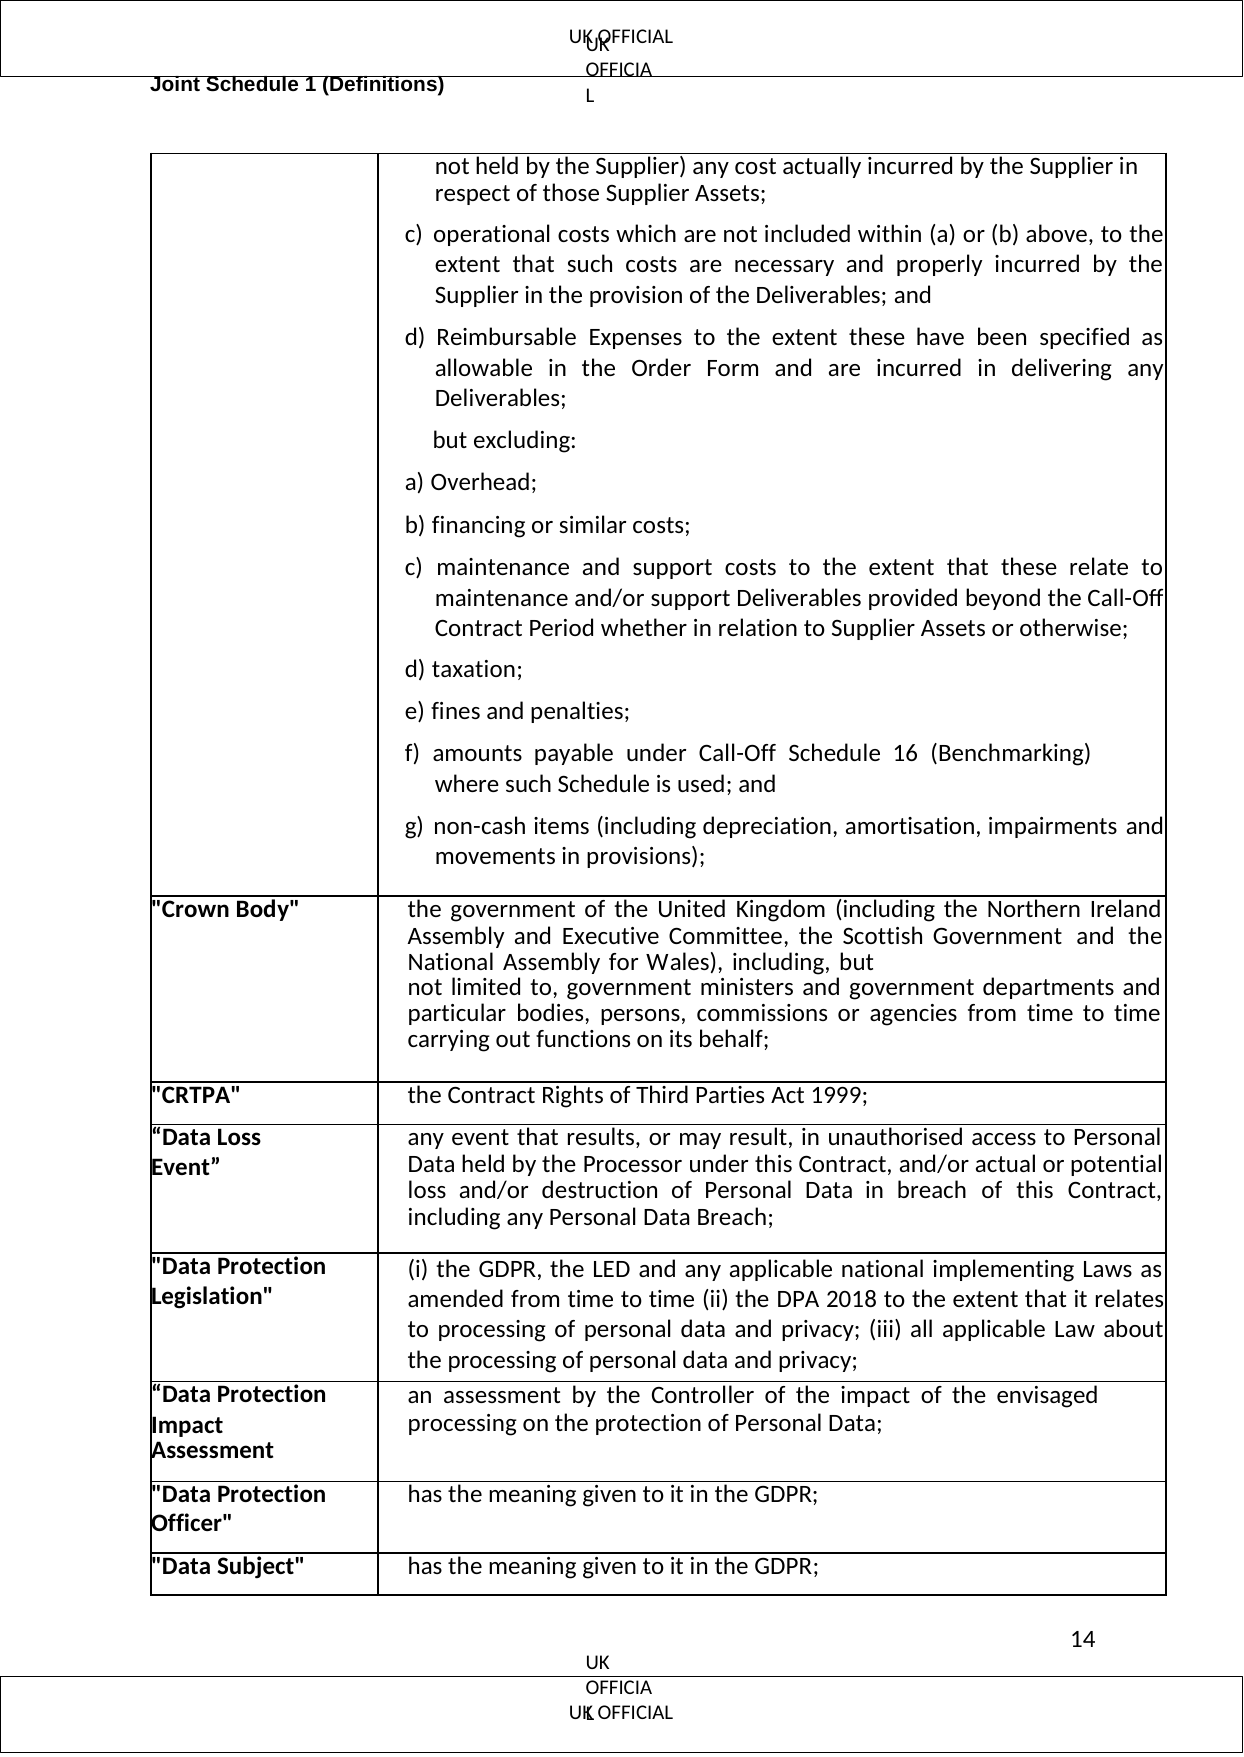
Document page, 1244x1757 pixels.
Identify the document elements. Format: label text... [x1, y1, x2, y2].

table_cell “Data Protection [152, 1382, 377, 1411]
table_cell Assessment [152, 1440, 377, 1481]
table_cell "Data Protection [152, 1254, 377, 1282]
table_cell "Data Subject" [152, 1554, 377, 1594]
table_cell Legislation" [152, 1282, 377, 1381]
table_cell “Data Loss [152, 1125, 377, 1153]
table_cell Event” [152, 1154, 377, 1252]
table_cell "Data Protection [152, 1482, 377, 1511]
table_cell "Crown Body" [152, 897, 377, 1081]
table_cell Impact [152, 1411, 377, 1440]
table_header not held by the Supplier) any cost actually incurred by the Supplier in respect of those Supplier Assets; c) operational costs which are not included within (a) or (b) above, to the extent that such costs are necessary and properly incurred by the Supplier in the provision of the Deliverables; and d) Reimbursable Expenses to the extent these have been specified as allowable in the Order Form and are incurred in delivering any Deliverables; but excluding: a) Overhead; b) financing or similar costs; c) maintenance and support costs to the extent that these relate to maintenance and/or support Deliverables provided beyond the Call-Off Contract Period whether in relation to Supplier Assets or otherwise; d) taxation; e) fines and penalties; f) amounts payable under Call-Off Schedule 16 (Benchmarking) where such Schedule is used; and g) non-cash items (including depreciation, amortisation, impairments and movements in provisions); [379, 154, 1165, 895]
table_cell "CRTPA" [152, 1083, 377, 1123]
text 14 [0, 1623, 1095, 1654]
table_cell the Contract Rights of Third Parties Act 1999; [379, 1083, 1165, 1123]
table_cell has the meaning given to it in the GDPR; [379, 1554, 1165, 1594]
table_cell (i) the GDPR, the LED and any applicable national implementing Laws as amended from time to time (ii) the DPA 2018 to the extent that it relates to processing of personal data and privacy; (iii) all applicable Law about the processing of personal data and privacy; [379, 1254, 1165, 1381]
table_cell the government of the United Kingdom (including the Northern Ireland Assembly and Executive Committee, the Scottish Government and the National Assembly for Wales), including, but not limited to, government ministers and government departments and particular bodies, persons, commissions or agencies from time to time carrying out functions on its behalf; [379, 897, 1165, 1081]
table_cell any event that results, or may result, in unauthorised access to Personal Data held by the Processor under this Contract, and/or actual or potential loss and/or destruction of Personal Data in breach of this Contract, including any Personal Data Breach; [379, 1125, 1165, 1252]
table_header [152, 154, 377, 895]
table_cell Officer" [152, 1511, 377, 1552]
table_cell has the meaning given to it in the GDPR; [379, 1482, 1165, 1552]
table_cell an assessment by the Controller of the impact of the envisaged processing on the protection of Personal Data; [379, 1382, 1165, 1481]
